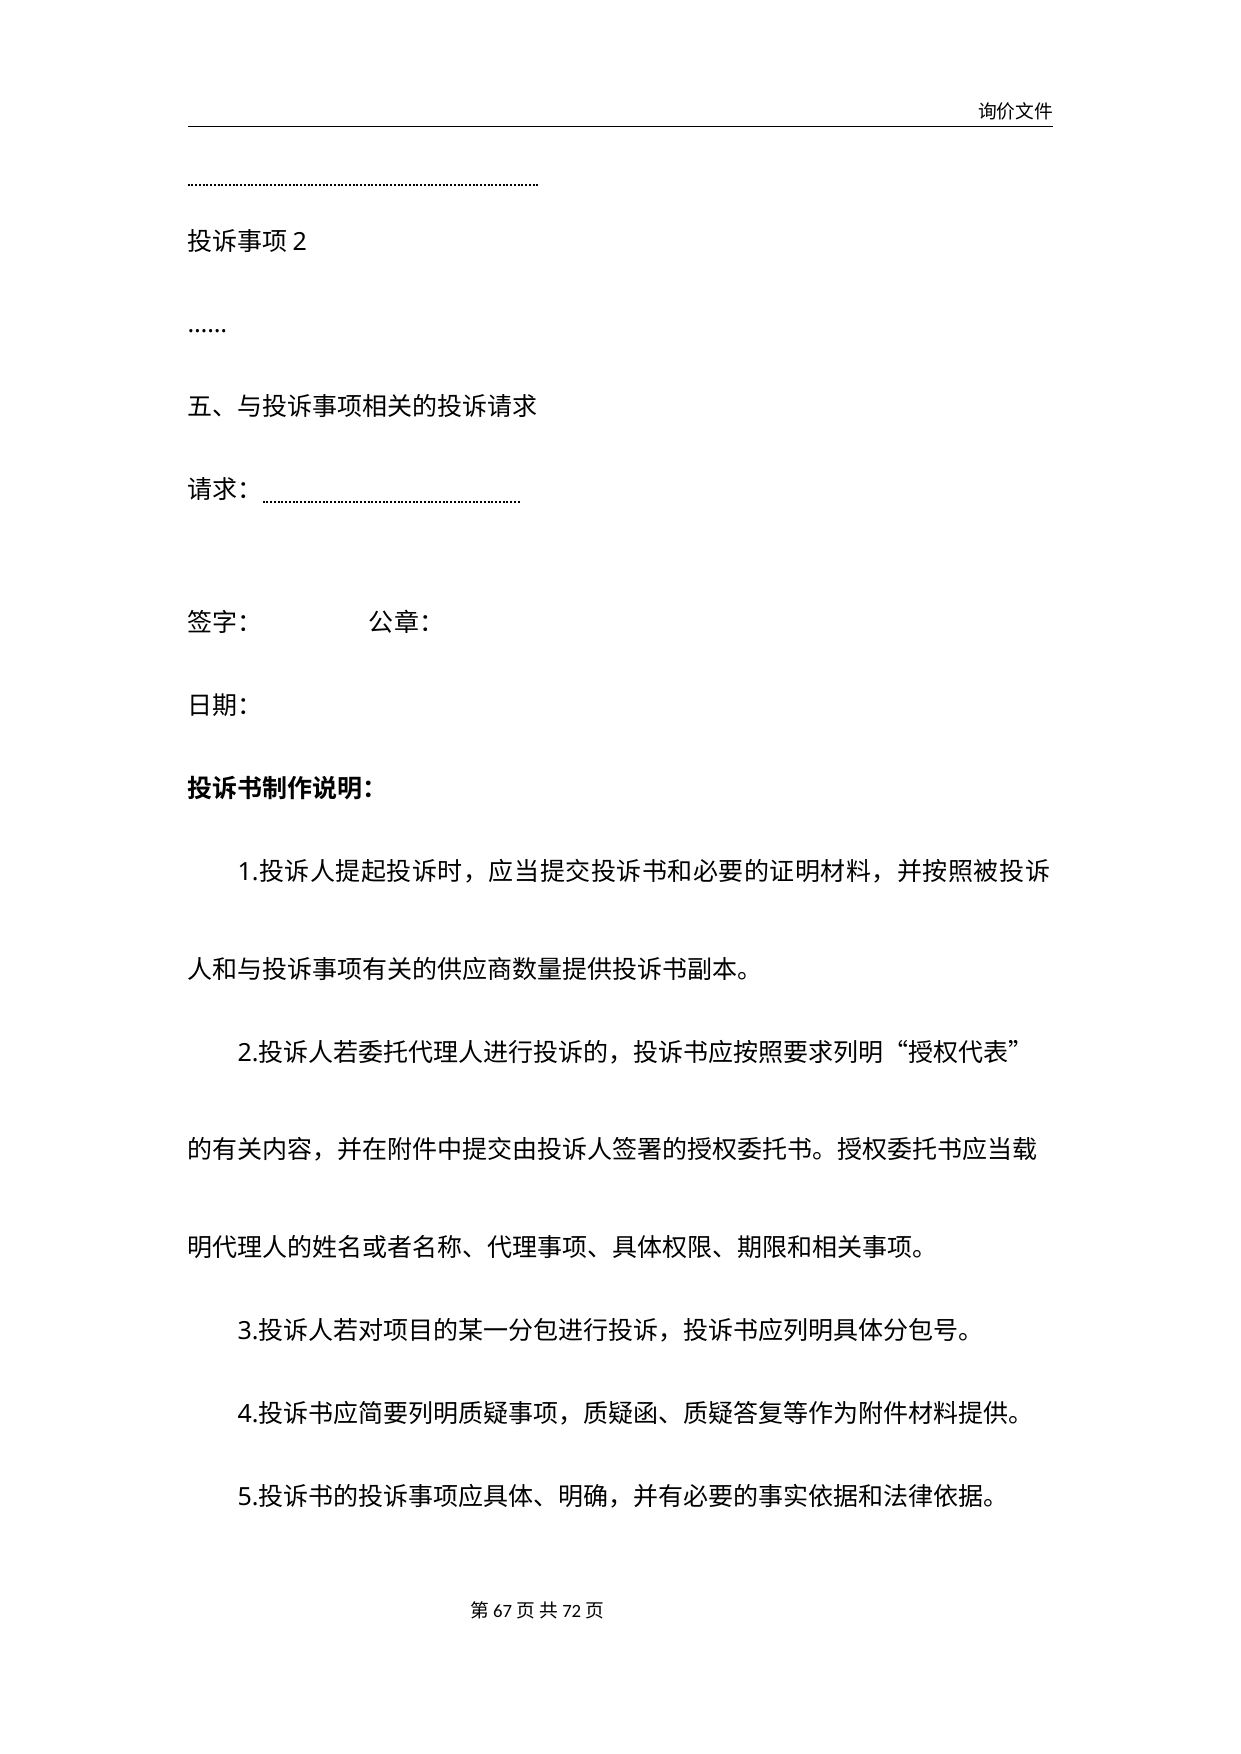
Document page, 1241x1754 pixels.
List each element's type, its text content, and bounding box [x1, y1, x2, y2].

text …… [187, 290, 1053, 355]
text 5.投诉书的投诉事项应具体、明确，并有必要的事实依据和法律依据。 [187, 1462, 1053, 1527]
text 五、与投诉事项相关的投诉请求 [187, 372, 1053, 437]
text 1.投诉人提起投诉时，应当提交投诉书和必要的证明材料，并按照被投诉人和与投诉事项有关的供应商数量提供投诉书副本。 [187, 837, 1053, 1000]
text 投诉事项2 [187, 207, 1053, 272]
text 签字： 公章： [187, 588, 1053, 653]
text 2.投诉人若委托代理人进行投诉的，投诉书应按照要求列明“授权代表”的有关内容，并在附件中提交由投诉人签署的授权委托书。授权委托书应当载明代理人的姓名或者名称、代理事项、具体权限、期限和相关事项。 [187, 1018, 1053, 1278]
text 投诉书制作说明： [187, 754, 1053, 819]
text 请求： [187, 455, 1053, 520]
text 4.投诉书应简要列明质疑事项，质疑函、质疑答复等作为附件材料提供。 [187, 1379, 1053, 1444]
text 3.投诉人若对项目的某一分包进行投诉，投诉书应列明具体分包号。 [187, 1296, 1053, 1361]
text 日期： [187, 671, 1053, 736]
